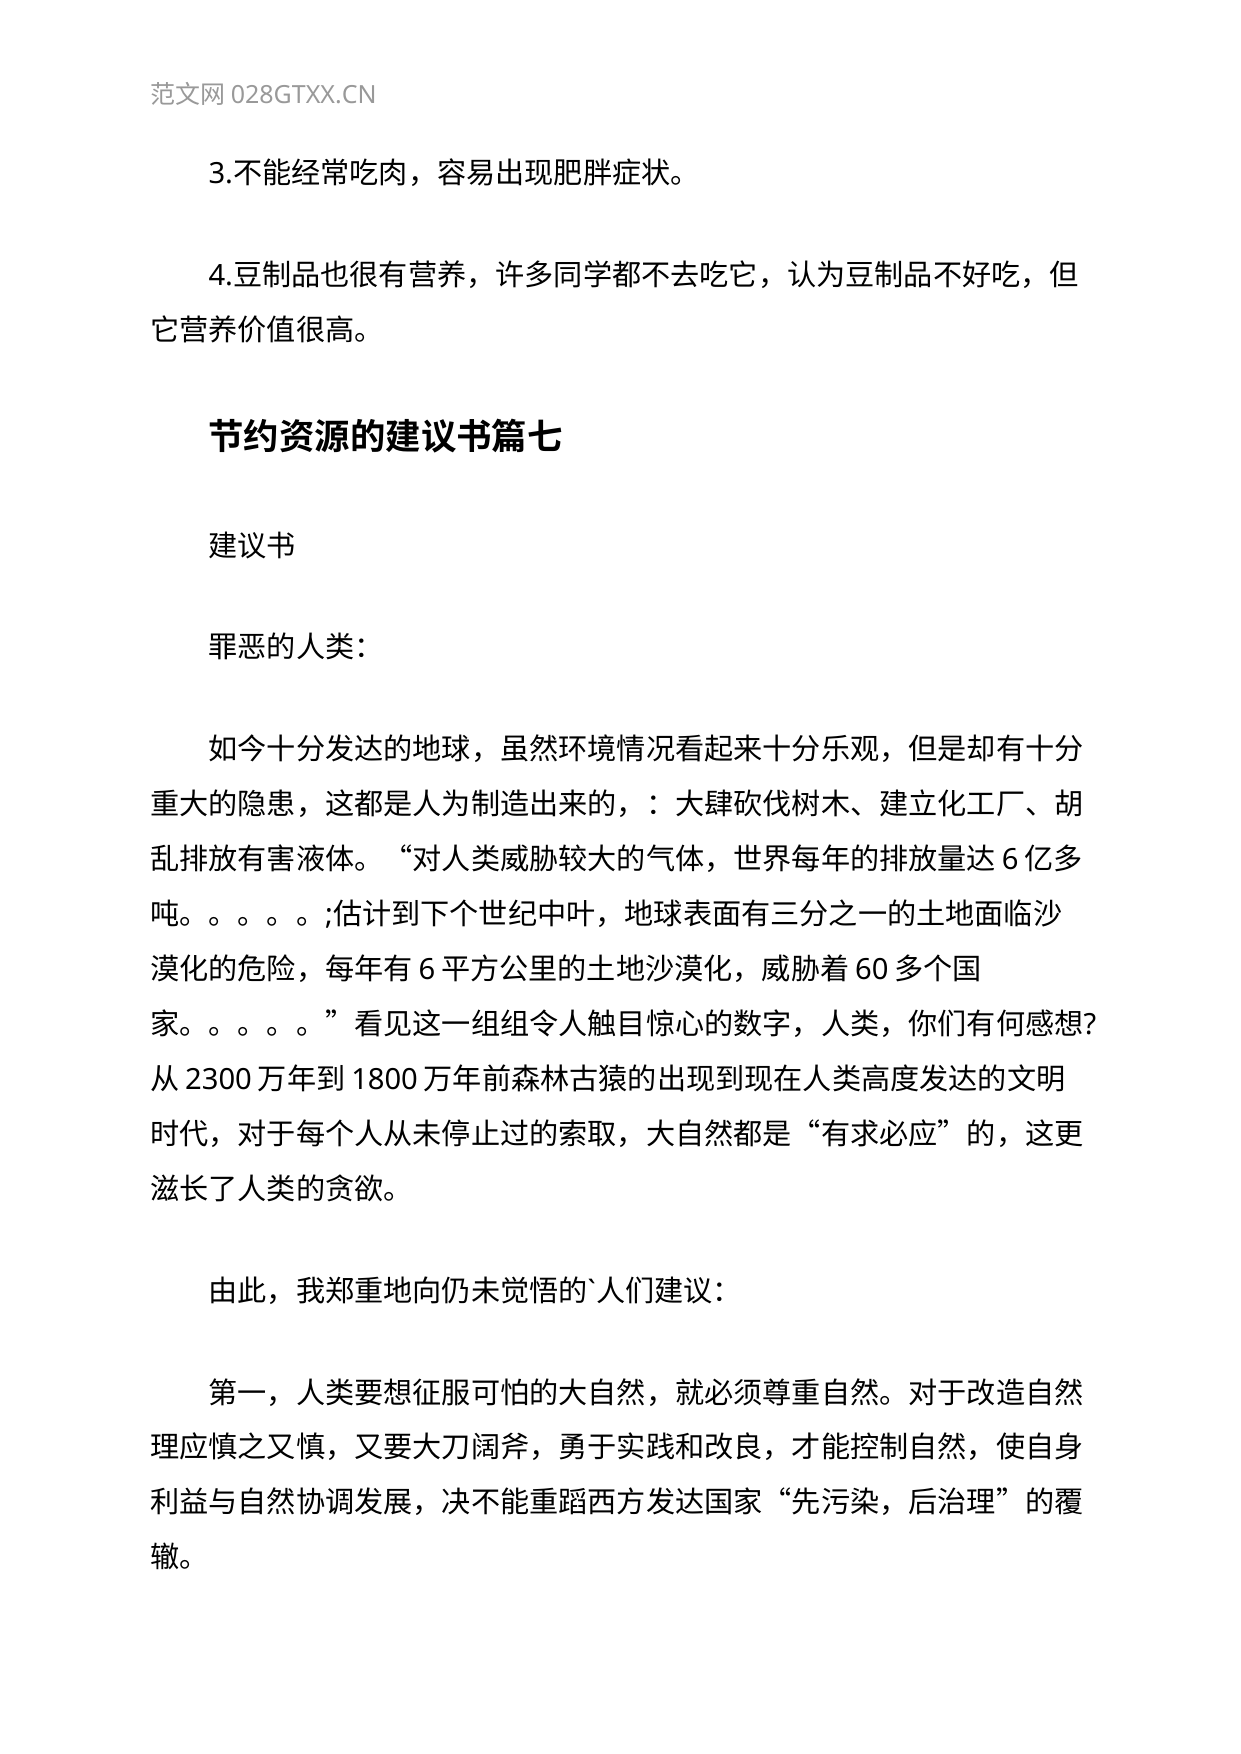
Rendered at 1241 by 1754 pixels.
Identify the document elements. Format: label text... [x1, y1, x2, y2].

text 节约资源的建议书篇七 [150, 409, 1090, 460]
text 建议书 [150, 522, 1090, 564]
text 4.豆制品也很有营养，许多同学都不去吃它，认为豆制品不好吃，但它营养价值很高。 [150, 252, 1090, 349]
text 如今十分发达的地球，虽然环境情况看起来十分乐观，但是却有十分重大的隐患，这都是人为制造出来的，：大肆砍伐树木、建立化工厂、胡乱排放有害液体。“对人类威胁较大的气体，世界每年的排放量达6亿多吨。。。。。;估计到下个世纪中叶，地球表面有三分之一的土地面临沙漠化的危险，每年有6平方公里的土地沙漠化，威胁着60多个国家。。。。。”看见这一组组令人触目惊心的数字，人类，你们有何感想?从2300万年到1800万年前森林古猿的出现到现在人类高度发达的文明时代，对于每个人从未停止过的索取，大自然都是“有求必应”的，这更滋长了人类的贪欲。 [150, 726, 1090, 1208]
text 第一，人类要想征服可怕的大自然，就必须尊重自然。对于改造自然理应慎之又慎，又要大刀阔斧，勇于实践和改良，才能控制自然，使自身利益与自然协调发展，决不能重蹈西方发达国家“先污染，后治理”的覆辙。 [150, 1369, 1090, 1576]
text 罪恶的人类： [150, 624, 1090, 666]
text 3.不能经常吃肉，容易出现肥胖症状。 [150, 150, 1090, 192]
text 由此，我郑重地向仍未觉悟的`人们建议： [150, 1267, 1090, 1309]
